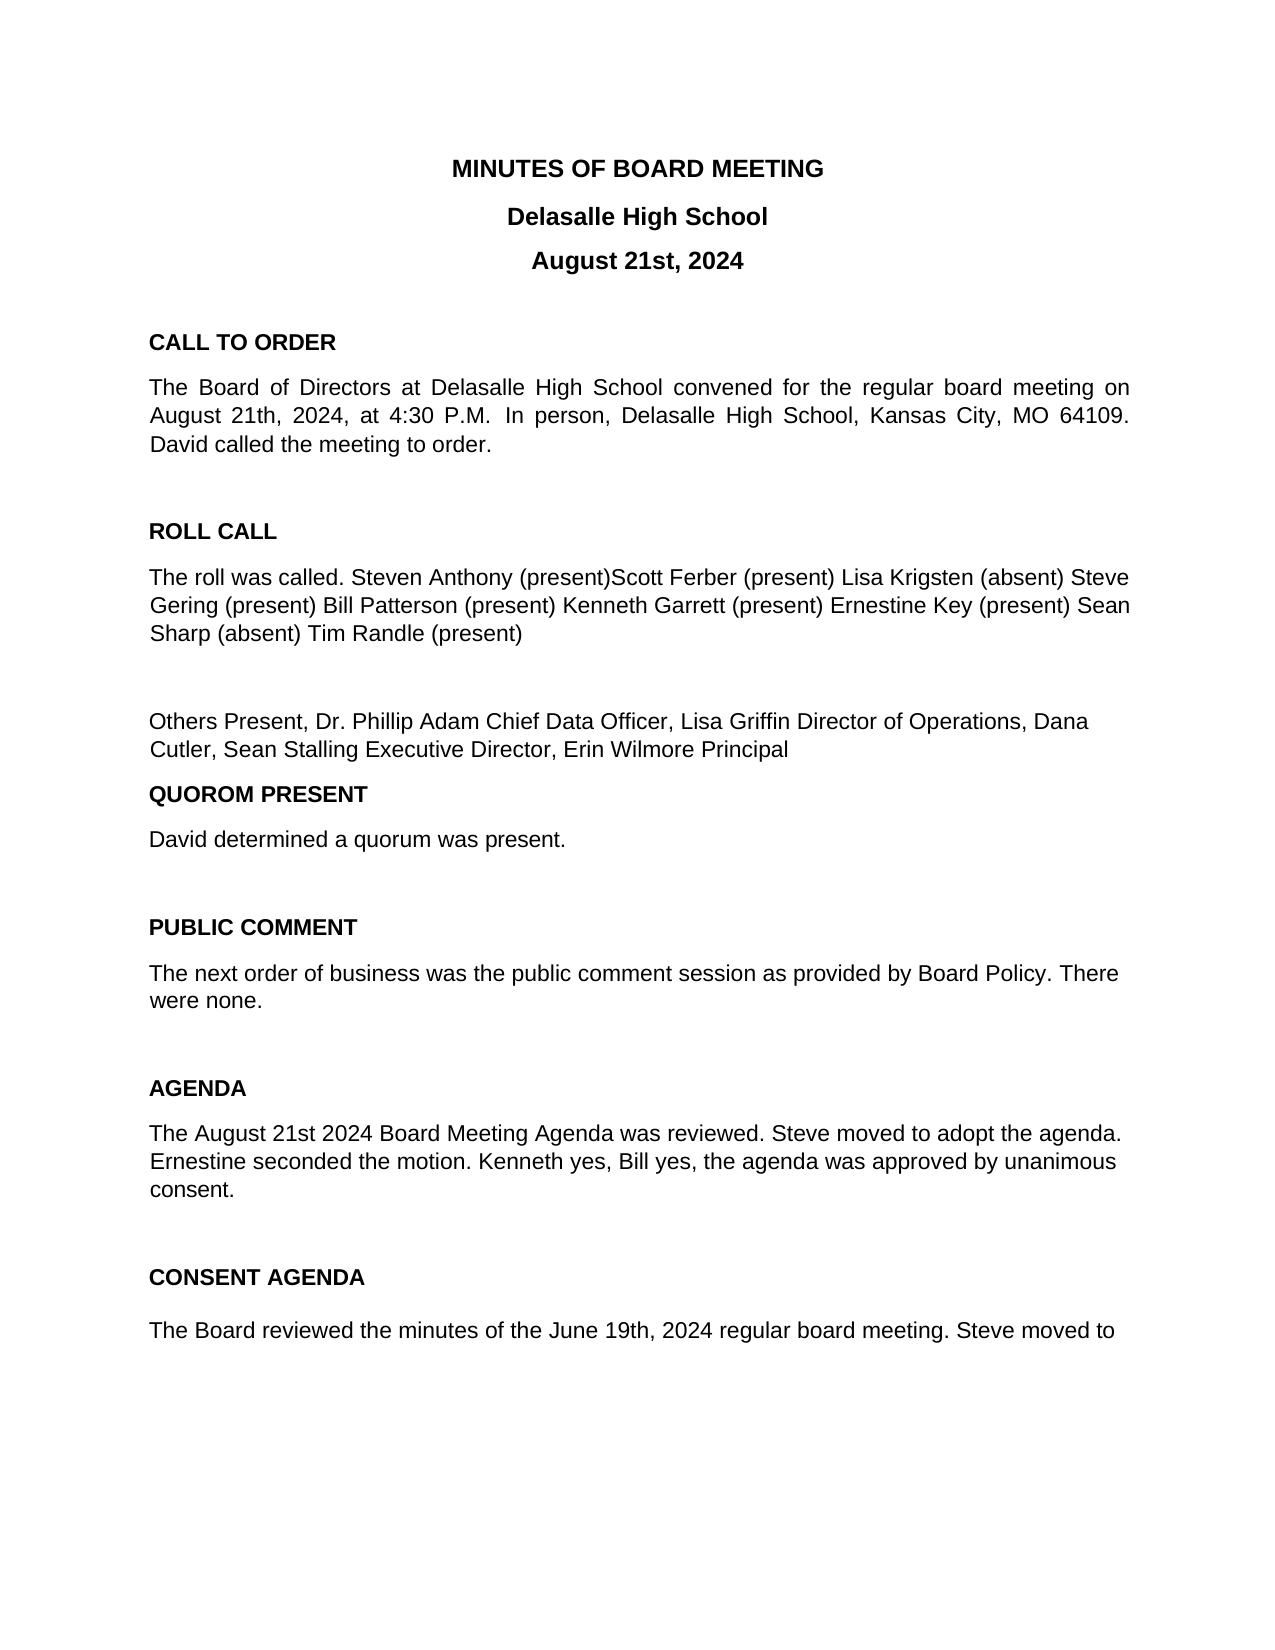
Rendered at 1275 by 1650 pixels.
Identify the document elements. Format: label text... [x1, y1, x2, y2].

text The August 21st 2024 Board Meeting Agenda was reviewed. Steve moved to adopt the agenda. Ernestine seconded the motion. Kenneth yes, Bill yes, the agenda was approved by unanimous consent. [148, 1120, 1146, 1203]
text The Board of Directors at Delasalle High School convened for the regular board meeting on August 21th, 2024, at 4:30 P.M. In person, Delasalle High School, Kansas City, MO 64109. David called the meeting to order. [148, 374, 1130, 457]
text Others Present, Dr. Phillip Adam Chief Data Officer, Lisa Griffin Director of Operations, Dana Cutler, Sean Stalling Executive Director, Erin Wilmore Principal [148, 708, 1134, 763]
text David determined a quorum was present. [148, 826, 1146, 852]
text Delasalle High School August 21st, 2024 [482, 202, 793, 274]
text MINUTES OF BOARD MEETING [130, 154, 1146, 182]
subtitle CONSENT AGENDA [148, 1264, 1146, 1291]
subtitle PUBLIC COMMENT [148, 914, 1146, 941]
text The next order of business was the public comment session as provided by Board Policy. There were none. [148, 960, 1146, 1014]
text The roll was called. Steven Anthony (present)Scott Ferber (present) Lisa Krigsten (absent) Steve Gering (present) Bill Patterson (present) Kenneth Garrett (present) Ernestine Key (present) Sean Sharp (absent) Tim Randle (present) [148, 564, 1146, 646]
subtitle ROLL CALL [148, 518, 1146, 545]
subtitle AGENDA [148, 1075, 1146, 1102]
subtitle QUOROM PRESENT [148, 781, 1146, 807]
subtitle CALL TO ORDER [148, 329, 1146, 355]
text The Board reviewed the minutes of the June 19th, 2024 regular board meeting. Steve moved to [148, 1317, 1146, 1343]
